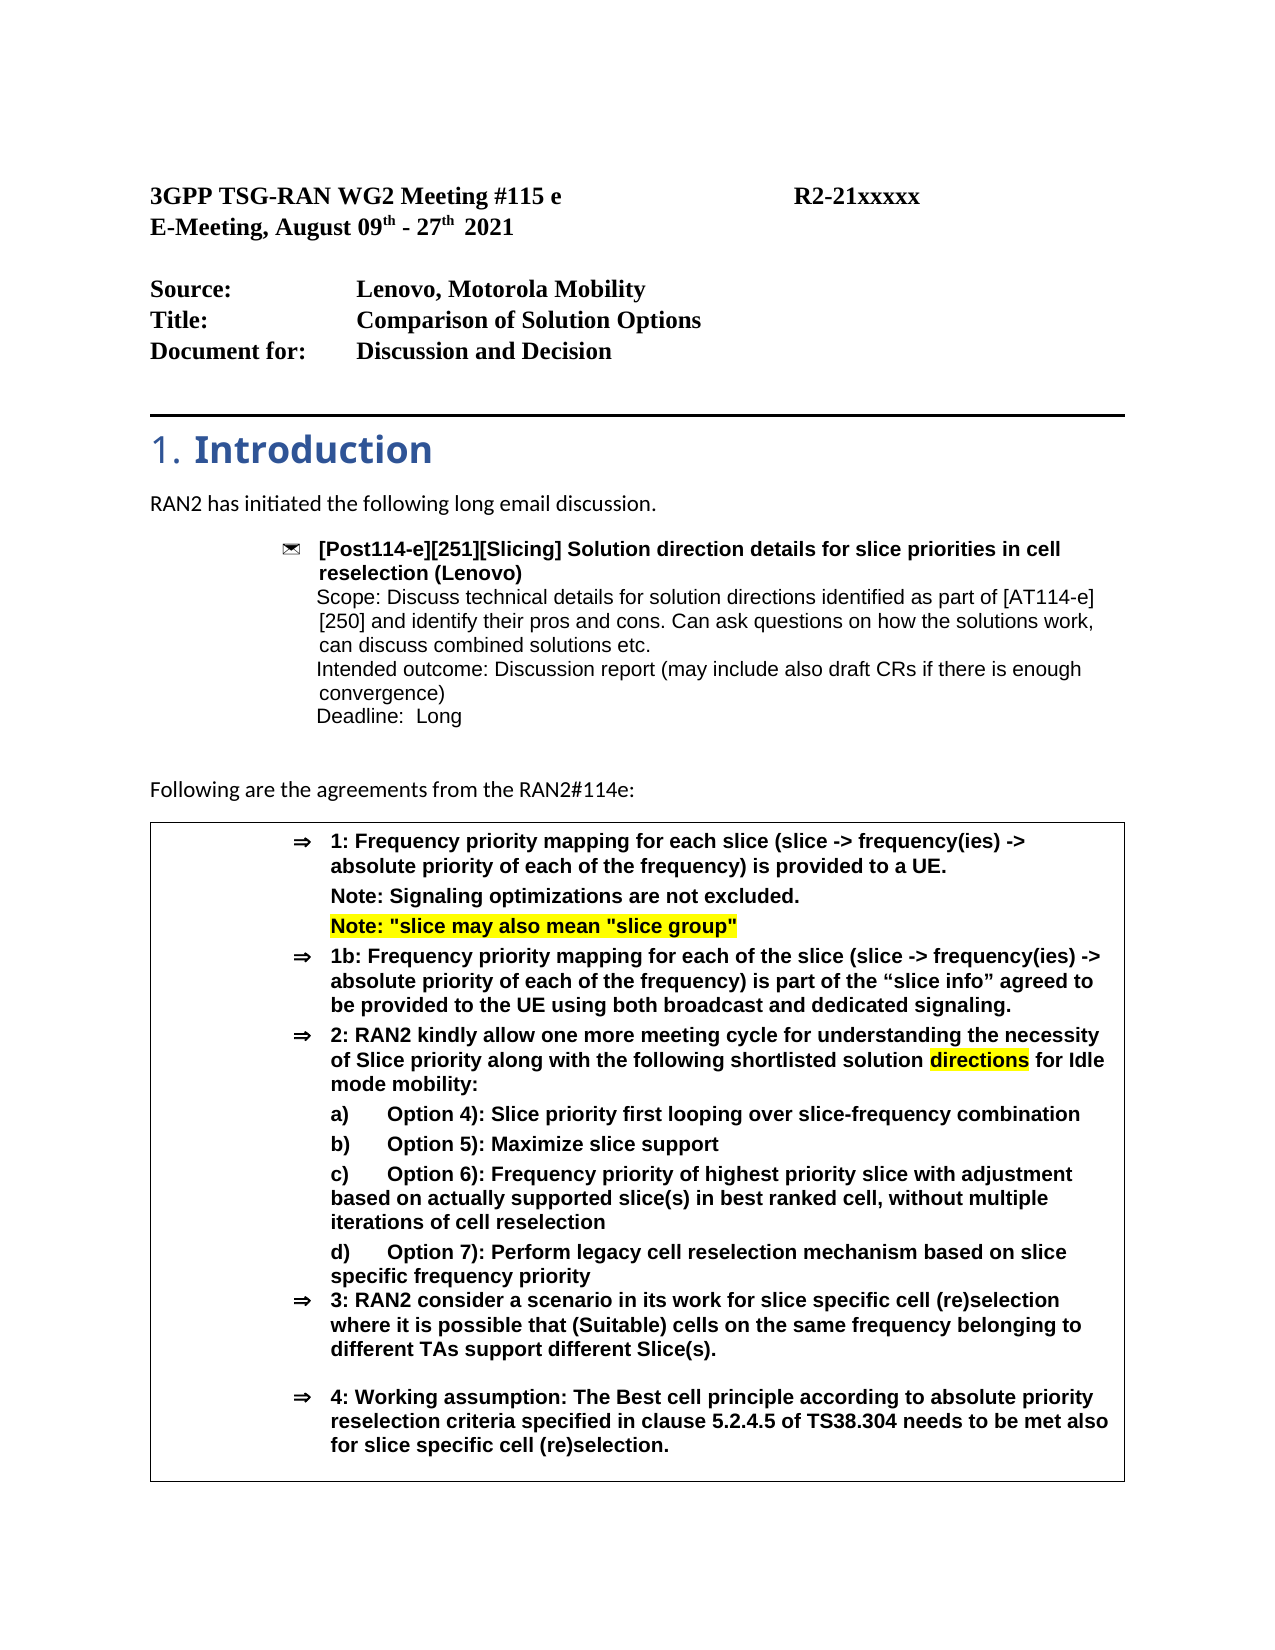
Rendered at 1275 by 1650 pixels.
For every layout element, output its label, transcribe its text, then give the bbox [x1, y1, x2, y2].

text RAN2 has initiated the following long email discussion. [150, 489, 1125, 518]
text Document for: Discussion and Decision [150, 336, 1125, 365]
text Deadline: Long [281, 704, 1125, 728]
subtitle Introduction [150, 417, 1125, 474]
text Source: Lenovo, Motorola Mobility [150, 274, 1125, 303]
text Scope: Discuss technical details for solution directions identified as part of [AT114-e][250] and identify their pros and cons. Can ask questions on how the solutions work, can discuss combined solutions etc. [281, 584, 1125, 656]
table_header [151, 823, 1124, 1481]
text Title: Comparison of Solution Options [150, 305, 1125, 334]
text Following are the agreements from the RAN2#114e: [150, 775, 1125, 803]
text E-Meeting, August 09th - 27th 2021 [150, 212, 1125, 241]
text 3GPP TSG-RAN WG2 Meeting #115 e R2-21xxxxx [150, 181, 1125, 210]
text [Post114-e][251][Slicing] Solution direction details for slice priorities in cell reselection (Lenovo) [281, 536, 1125, 584]
text Intended outcome: Discussion report (may include also draft CRs if there is enough convergence) [281, 656, 1125, 704]
